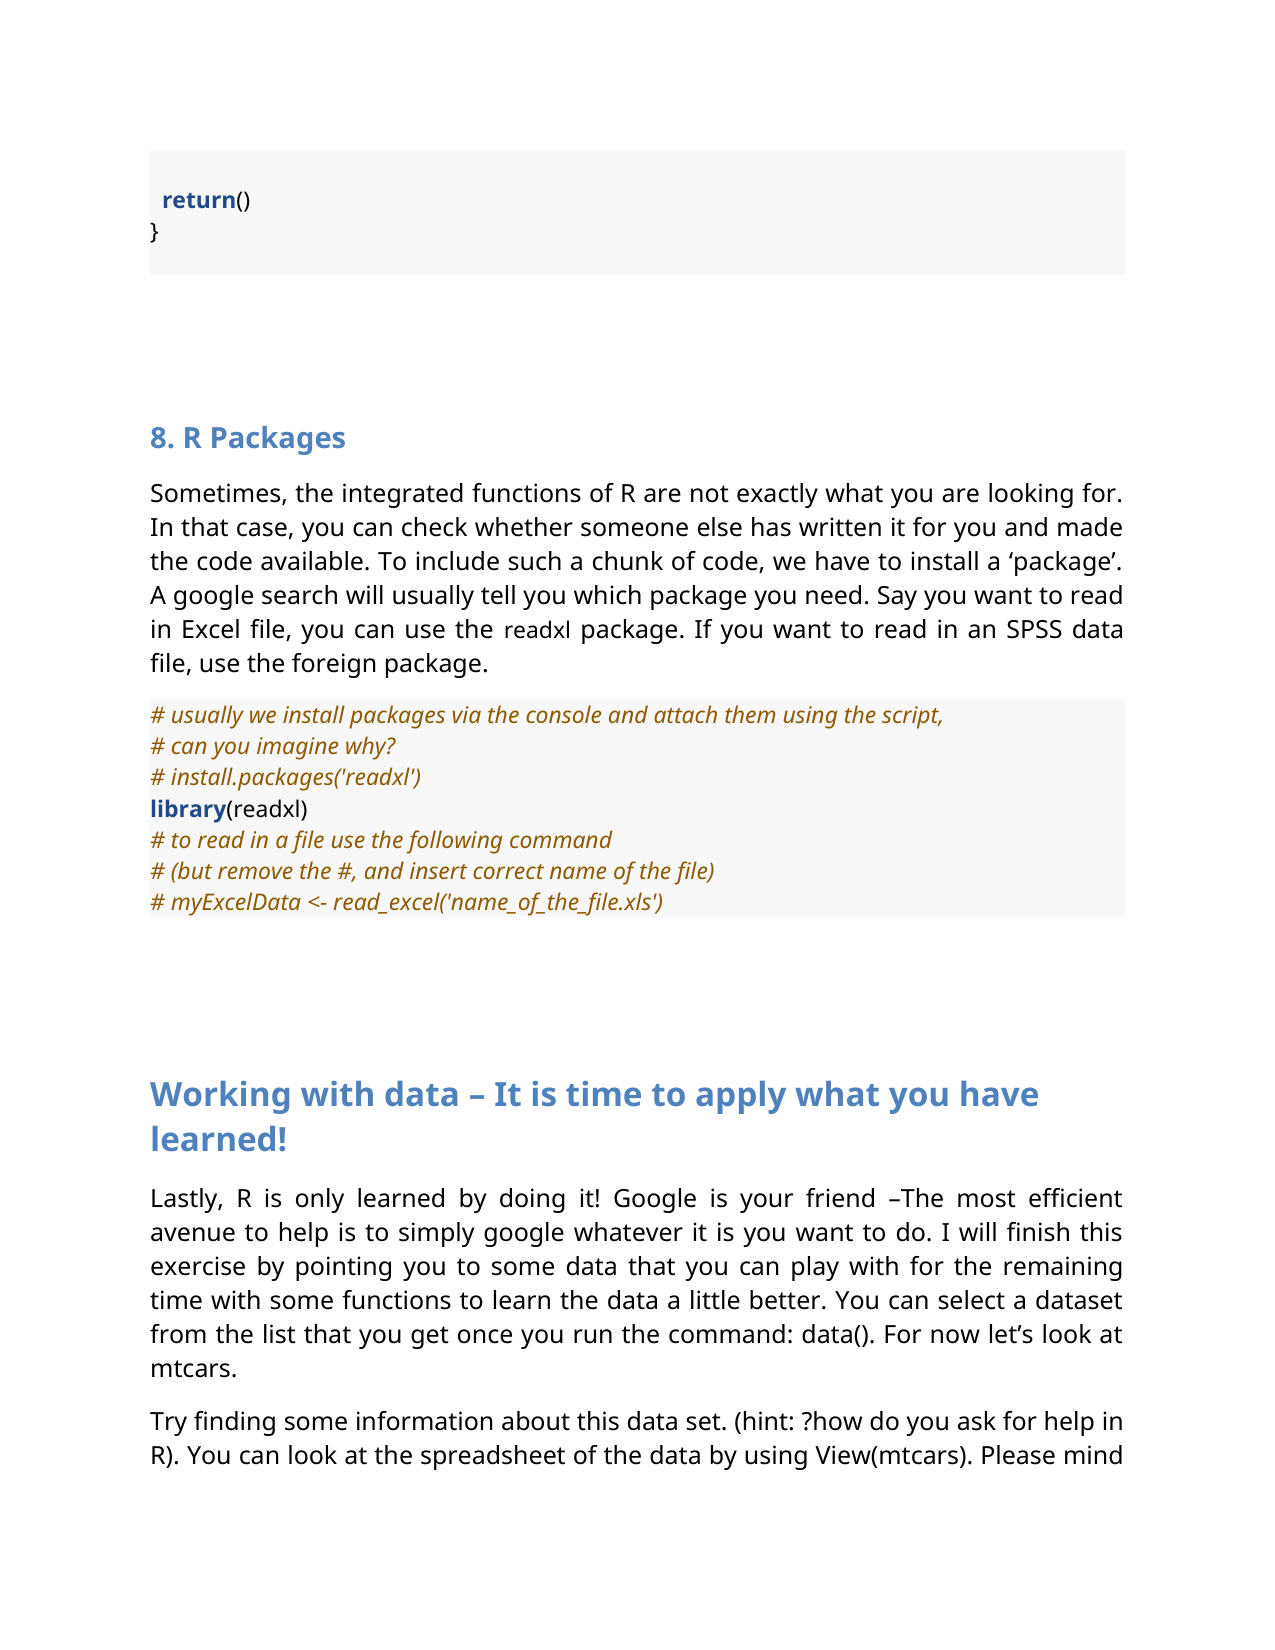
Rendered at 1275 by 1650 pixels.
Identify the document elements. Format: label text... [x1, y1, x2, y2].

text Lastly, R is only learned by doing it! Google is your friend –The most efficient avenue to help is to simply google whatever it is you want to do. I will finish this exercise by pointing you to some data that you can play with for the remaining time with some functions to learn the data a little better. You can select a dataset from the list that you get once you run the command: data(). For now let’s look at mtcars. [150, 1180, 1125, 1385]
subtitle Working with data – It is time to apply what you have learned! [150, 1071, 1125, 1162]
text Sometimes, the integrated functions of R are not exactly what you are looking for. In that case, you can check whether someone else has written it for you and made the code available. To include such a chunk of code, we have to install a ‘package’. A google search will usually tell you which package you need. Say you want to read in Excel file, you can use the readxl package. If you want to read in an SPSS data file, use the foreign package. [150, 476, 1125, 680]
text return() } [150, 150, 1125, 275]
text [150, 1403, 1125, 1472]
subtitle 8. R Packages [150, 417, 1125, 457]
text # usually we install packages via the console and attach them using the script, # can you imagine why? # install.packages('readxl') library(readxl) # to read in a file use the following command # (but remove the #, and insert correct name of the file) # myExcelData <- read_excel('name_of_the_file.xls') [150, 699, 1125, 917]
